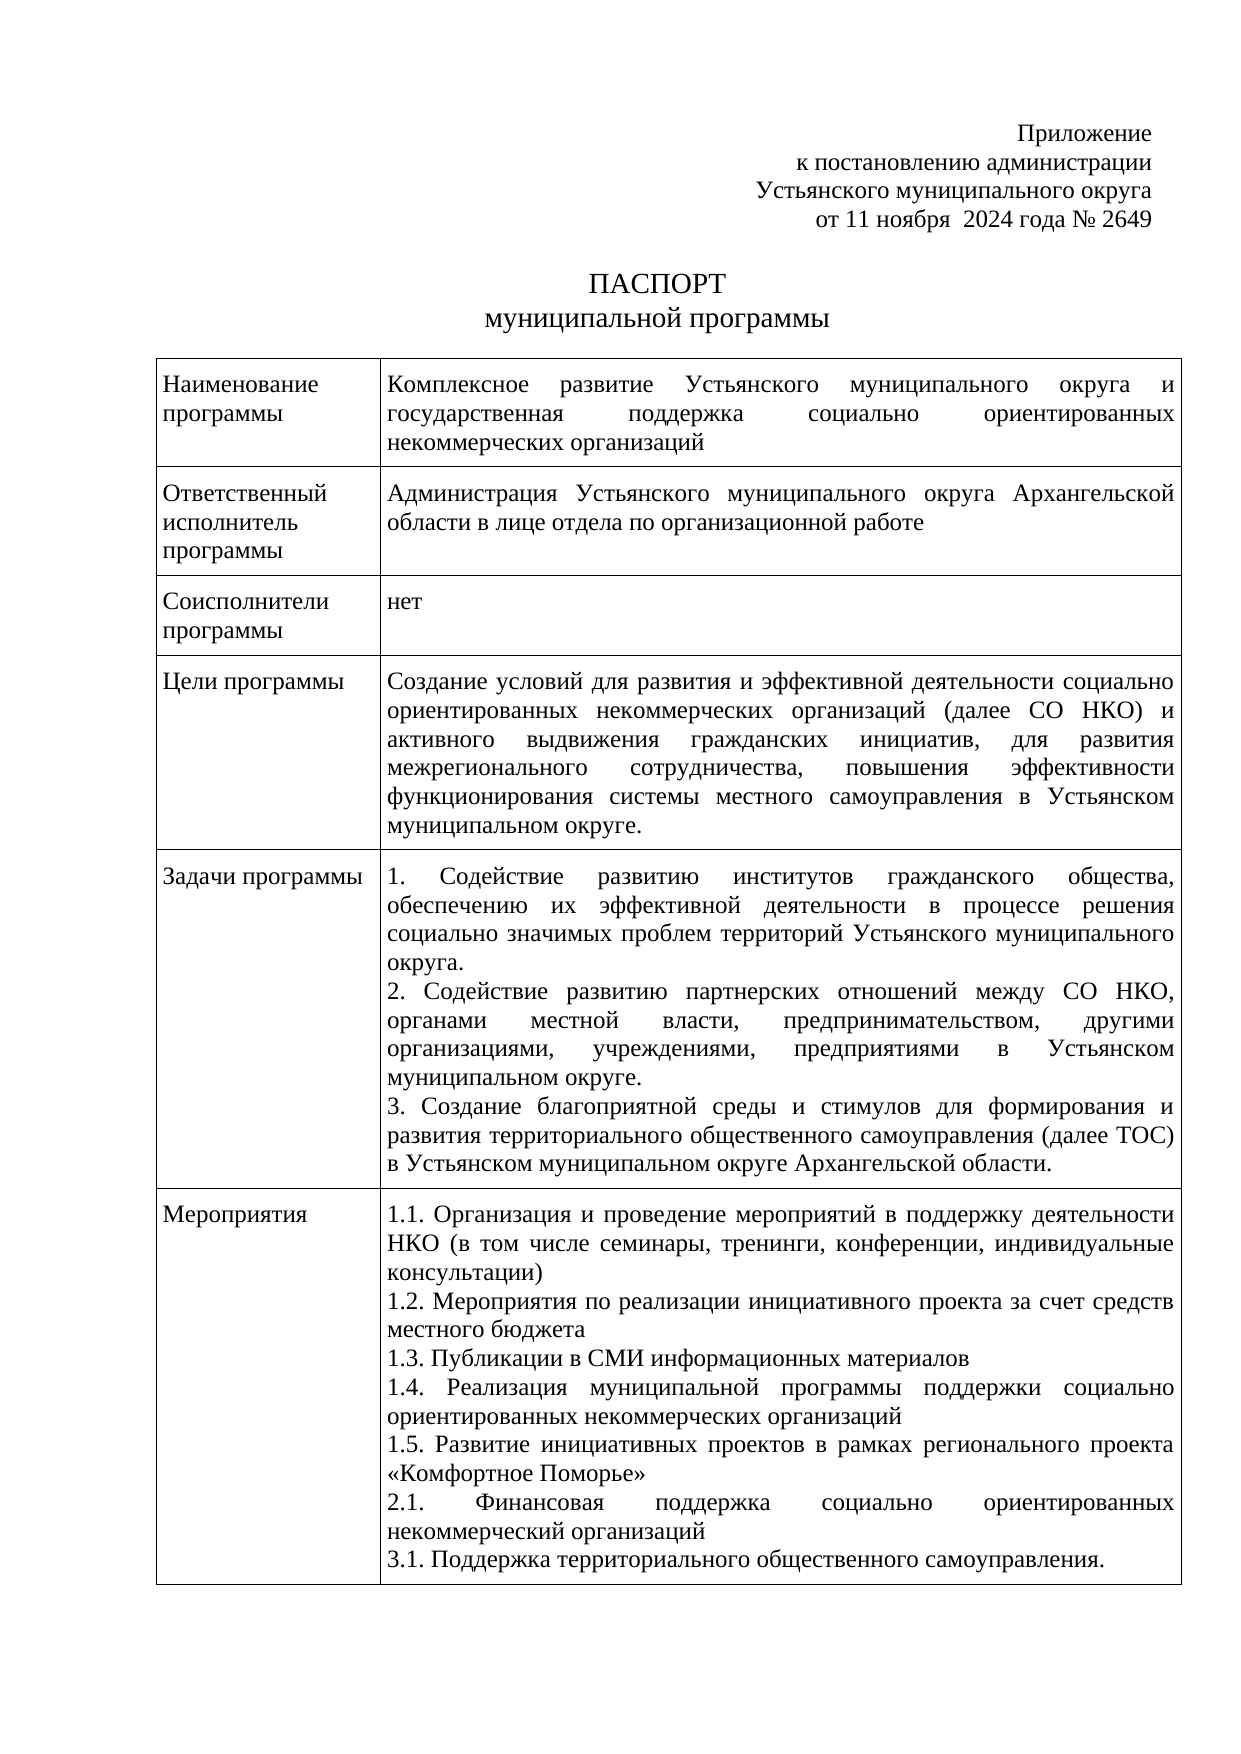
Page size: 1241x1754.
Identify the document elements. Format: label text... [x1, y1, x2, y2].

table_cell Задачи программы [157, 850, 380, 1188]
table_header Наименование программы [157, 359, 380, 466]
text Приложение [162, 118, 1152, 147]
title ПАСПОРТ [162, 267, 1152, 300]
table_cell Мероприятия [157, 1189, 380, 1584]
text Устьянского муниципального округа [162, 176, 1152, 204]
title муниципальной программы [162, 300, 1152, 334]
table_cell 1. Содействие развитию институтов гражданского общества, обеспечению их эффективной деятельности в процессе решения социально значимых проблем территорий Устьянского муниципального округа. 2. Содействие развитию партнерских отношений между СО НКО, органами местной власти, предпринимательством, другими организациями, учреждениями, предприятиями в Устьянском муниципальном округе. 3. Создание благоприятной среды и стимулов для формирования и развития территориального общественного самоуправления (далее ТОС) в Устьянском муниципальном округе Архангельской области. [381, 850, 1181, 1188]
table_cell Цели программы [157, 656, 380, 849]
table_cell Ответственный исполнитель программы [157, 467, 380, 575]
text от 11 ноября 2024 года № 2649 [162, 204, 1152, 233]
table_cell Администрация Устьянского муниципального округа Архангельской области в лице отдела по организационной работе [381, 467, 1181, 575]
table_cell 1.1. Организация и проведение мероприятий в поддержку деятельности НКО (в том числе семинары, тренинги, конференции, индивидуальные консультации) 1.2. Мероприятия по реализации инициативного проекта за счет средств местного бюджета 1.3. Публикации в СМИ информационных материалов 1.4. Реализация муниципальной программы поддержки социально ориентированных некоммерческих организаций 1.5. Развитие инициативных проектов в рамках регионального проекта «Комфортное Поморье» 2.1. Финансовая поддержка социально ориентированных некоммерческий организаций 3.1. Поддержка территориального общественного самоуправления. [381, 1189, 1181, 1584]
table_header Комплексное развитие Устьянского муниципального округа и государственная поддержка социально ориентированных некоммерческих организаций [381, 359, 1181, 466]
table_cell Создание условий для развития и эффективной деятельности социально ориентированных некоммерческих организаций (далее СО НКО) и активного выдвижения гражданских инициатив, для развития межрегионального сотрудничества, повышения эффективности функционирования системы местного самоуправления в Устьянском муниципальном округе. [381, 656, 1181, 849]
table_cell нет [381, 576, 1181, 654]
table_cell Соисполнители программы [157, 576, 380, 654]
text к постановлению администрации [162, 147, 1152, 176]
